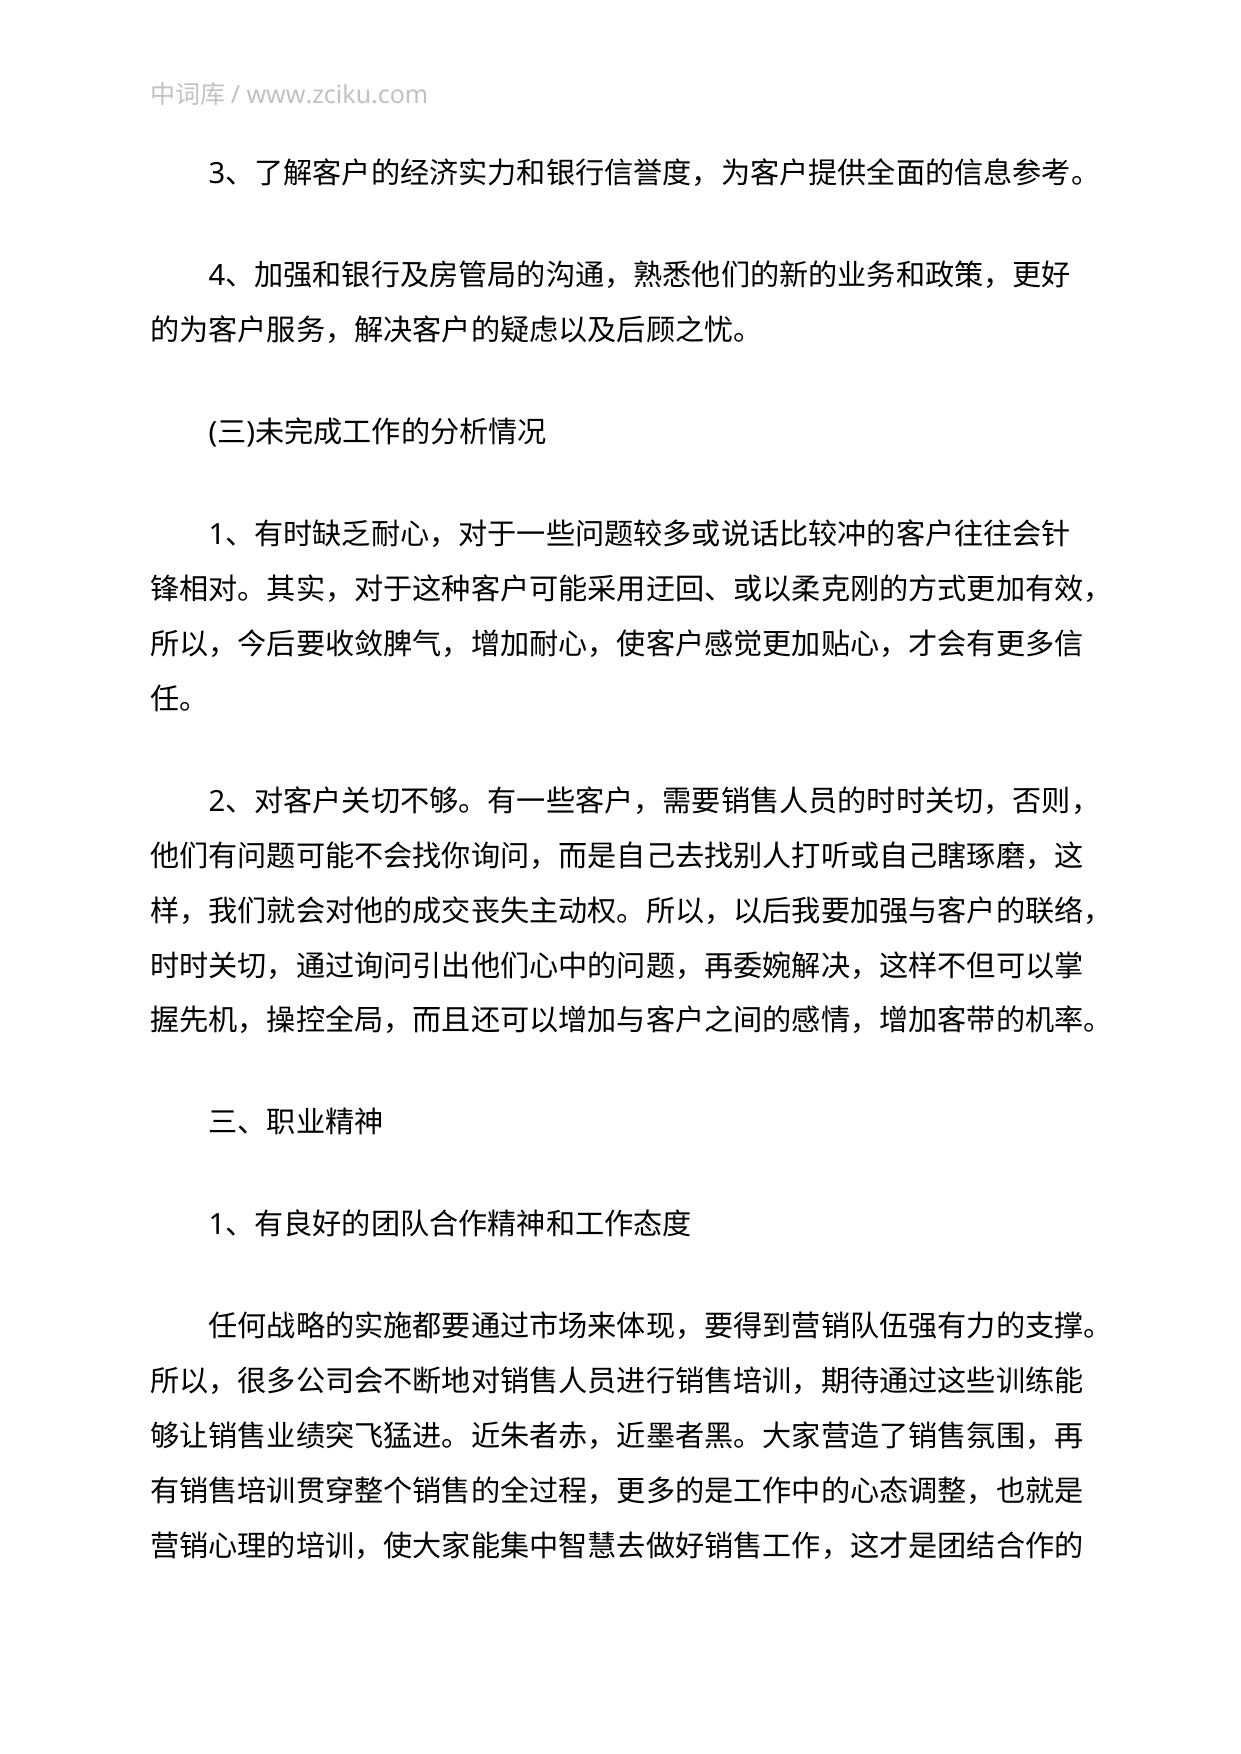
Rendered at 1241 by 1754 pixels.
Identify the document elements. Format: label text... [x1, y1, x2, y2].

text 4、加强和银行及房管局的沟通，熟悉他们的新的业务和政策，更好的为客户服务，解决客户的疑虑以及后顾之忧。 [150, 252, 1090, 349]
text 1、有良好的团队合作精神和工作态度 [150, 1201, 1090, 1243]
text 3、了解客户的经济实力和银行信誉度，为客户提供全面的信息参考。 [150, 150, 1090, 192]
text (三)未完成工作的分析情况 [150, 409, 1090, 451]
text 1、有时缺乏耐心，对于一些问题较多或说话比较冲的客户往往会针锋相对。其实，对于这种客户可能采用迂回、或以柔克刚的方式更加有效，所以，今后要收敛脾气，增加耐心，使客户感觉更加贴心，才会有更多信任。 [150, 511, 1090, 718]
text 2、对客户关切不够。有一些客户，需要销售人员的时时关切，否则，他们有问题可能不会找你询问，而是自己去找别人打听或自己瞎琢磨，这样，我们就会对他的成交丧失主动权。所以，以后我要加强与客户的联络，时时关切，通过询问引出他们心中的问题，再委婉解决，这样不但可以掌握先机，操控全局，而且还可以增加与客户之间的感情，增加客带的机率。 [150, 777, 1090, 1039]
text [150, 1302, 1090, 1564]
text 三、职业精神 [150, 1099, 1090, 1141]
